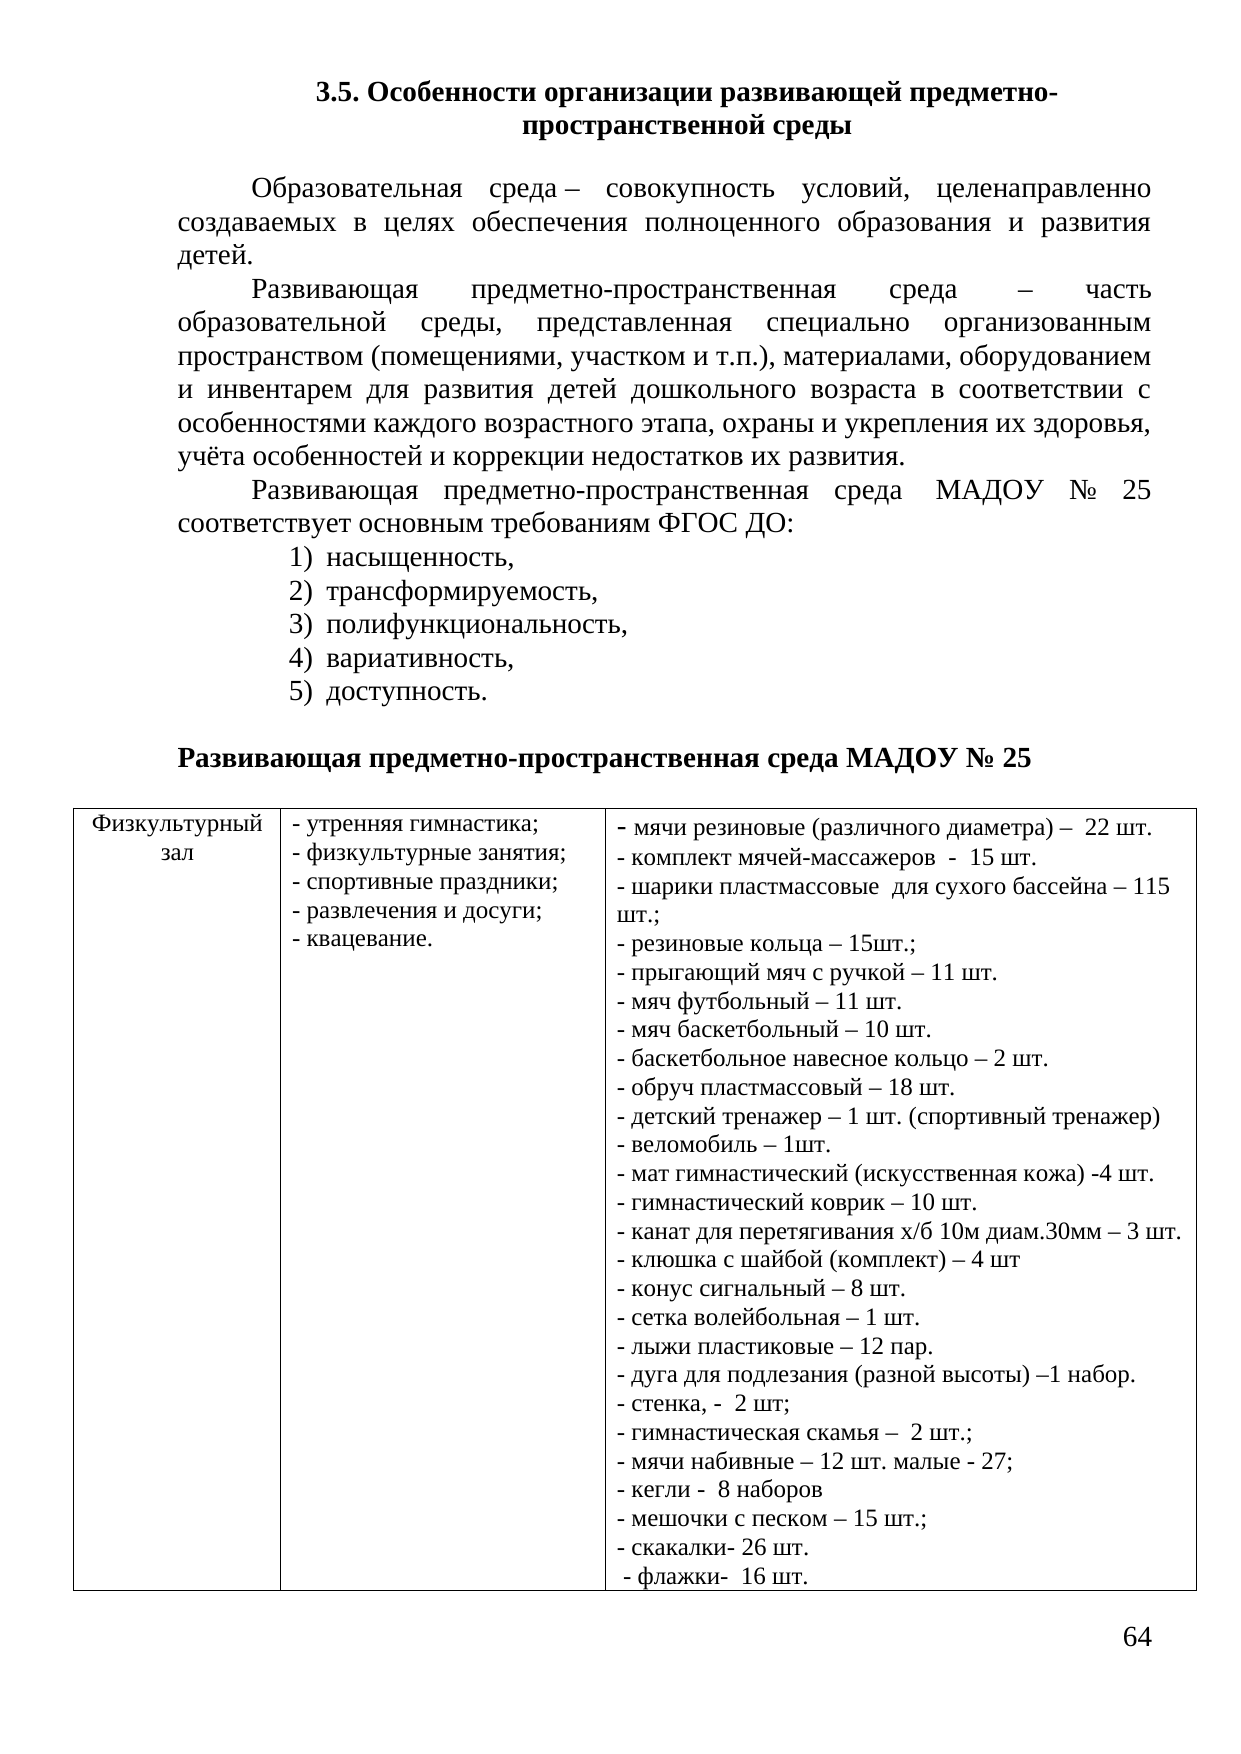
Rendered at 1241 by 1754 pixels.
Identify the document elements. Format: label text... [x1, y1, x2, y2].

text Развивающая предметно-пространственная среда МАДОУ № 25 [177, 740, 1152, 774]
list полифункциональность, [288, 606, 1152, 640]
table_header Физкультурный зал [74, 809, 280, 1589]
list вариативность, [288, 640, 1152, 673]
text Развивающая предметно-пространственная среда МАДОУ № 25 соответствует основным требованиям ФГОС ДО: [177, 472, 1152, 539]
text Образовательная среда – совокупность условий, целенаправленно создаваемых в целях обеспечения полноценного образования и развития детей. [177, 170, 1152, 271]
list доступность. [288, 673, 1152, 707]
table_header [606, 809, 1196, 1589]
text 3.5. Особенности организации развивающей предметно-пространственной среды [222, 74, 1152, 141]
list трансформируемость, [288, 573, 1152, 606]
text Развивающая предметно-пространственная среда – часть образовательной среды, представленная специально организованным пространством (помещениями, участком и т.п.), материалами, оборудованием и инвентарем для развития детей дошкольного возраста в соответствии с особенностями каждого возрастного этапа, охраны и укрепления их здоровья, учёта особенностей и коррекции недостатков их развития. [177, 271, 1152, 472]
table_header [281, 809, 605, 1589]
list насыщенность, [288, 539, 1152, 573]
